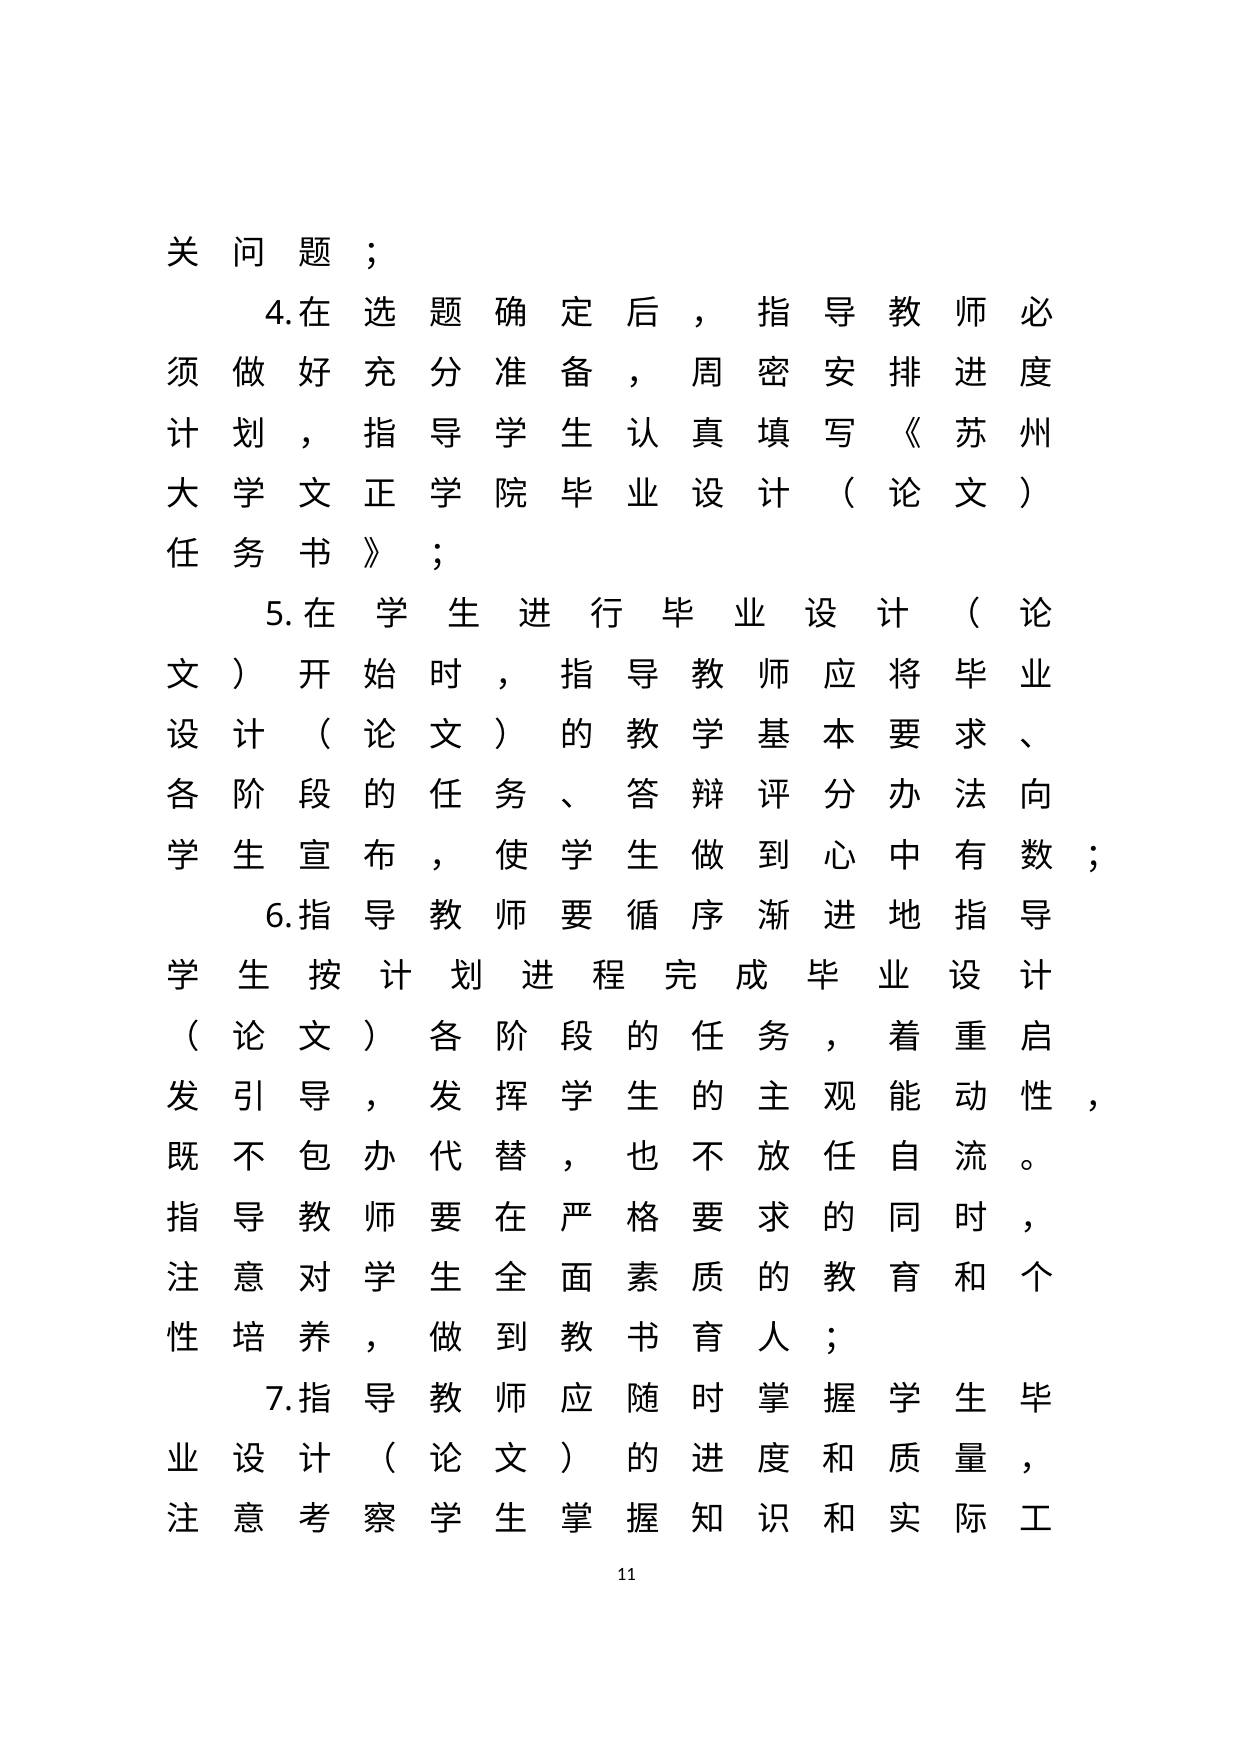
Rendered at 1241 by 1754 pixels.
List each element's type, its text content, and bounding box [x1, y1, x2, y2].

text 6.指导教师要循序渐进地指导学生按计划进程完成毕业设计（论文）各阶段的任务，着重启发引导，发挥学生的主观能动性，既不包办代替，也不放任自流。指导教师要在严格要求的同时，注意对学生全面素质的教育和个性培养，做到教书育人； [167, 883, 1085, 1365]
text 4.在选题确定后，指导教师必须做好充分准备，周密安排进度计划，指导学生认真填写《苏州大学文正学院毕业设计（论文）任务书》； [167, 280, 1085, 581]
text 5.在学生进行毕业设计（论文）开始时，指导教师应将毕业设计（论文）的教学基本要求、各阶段的任务、答辩评分办法向学生宣布，使学生做到心中有数； [167, 581, 1085, 883]
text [167, 1365, 1085, 1546]
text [167, 219, 1085, 280]
